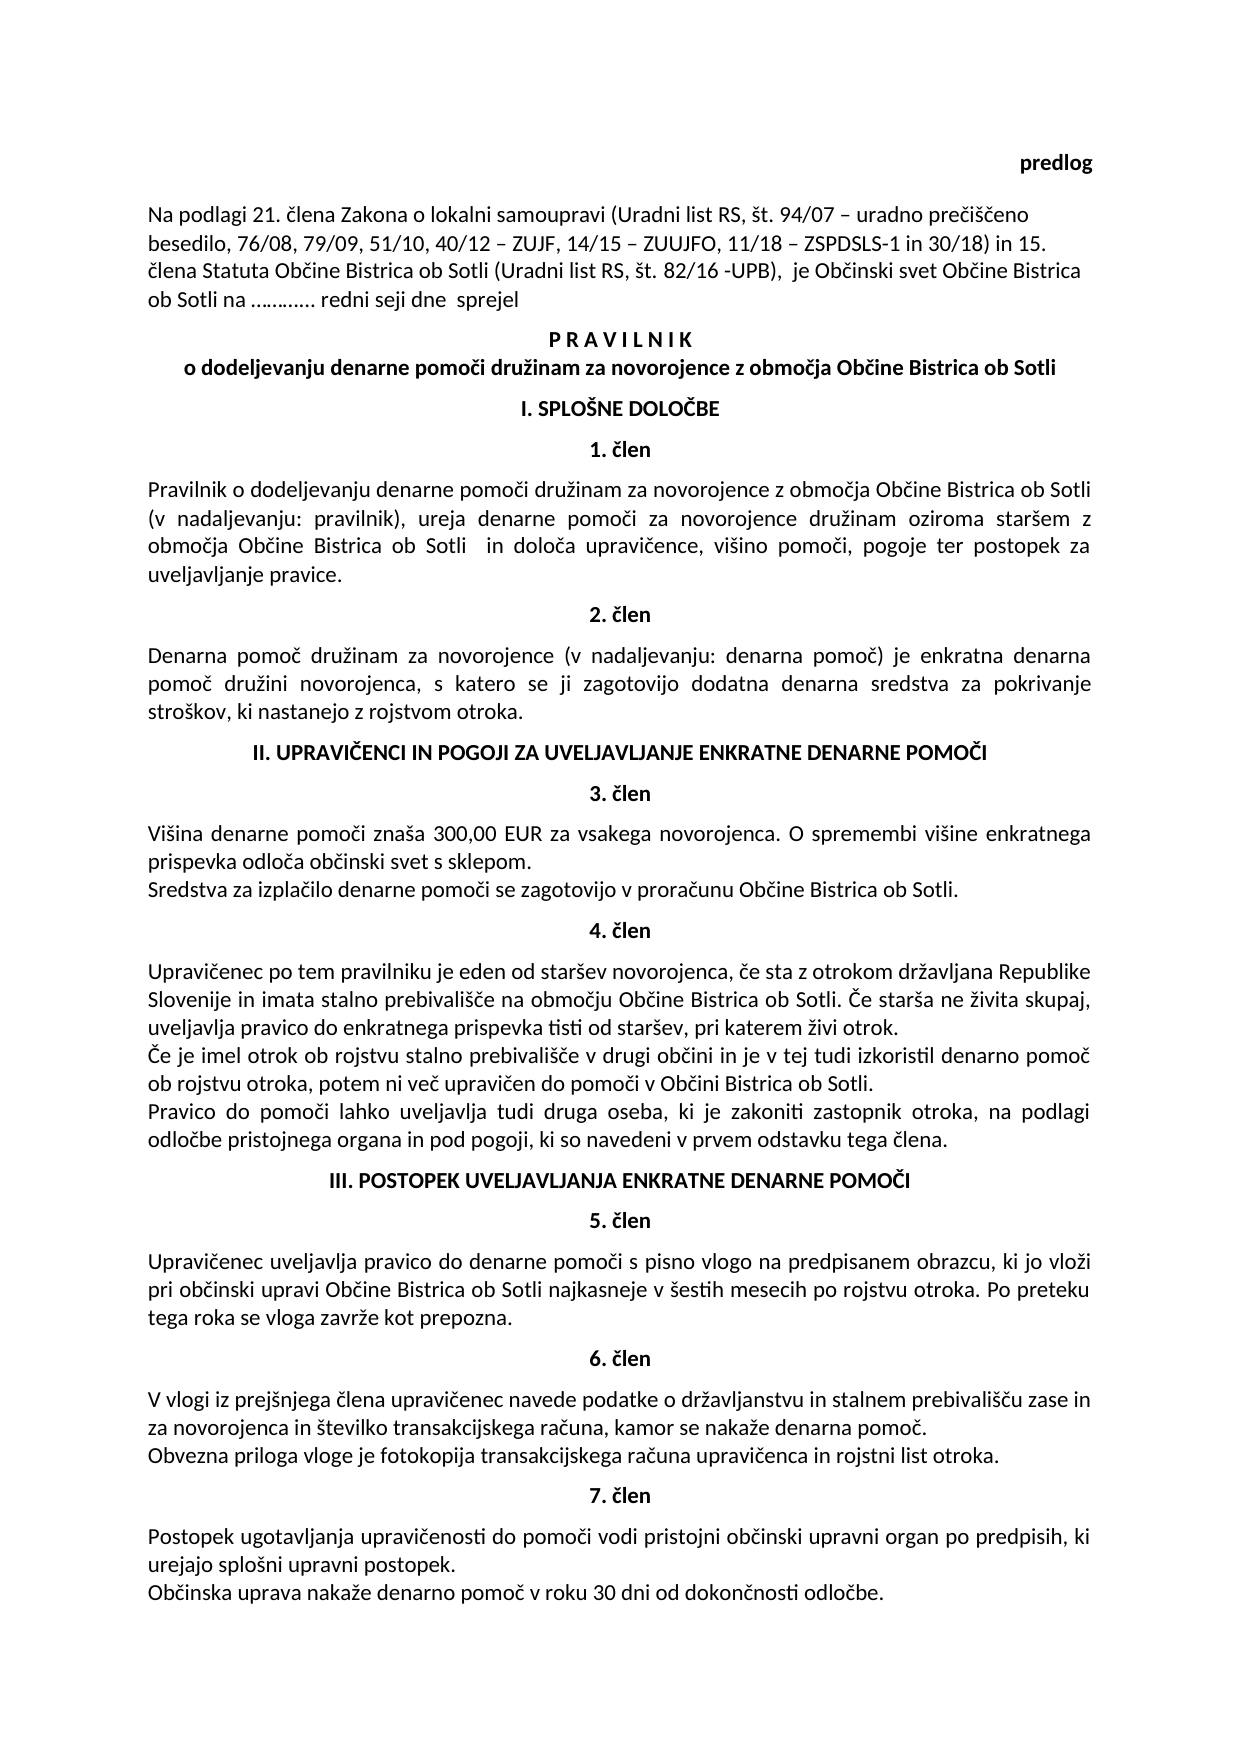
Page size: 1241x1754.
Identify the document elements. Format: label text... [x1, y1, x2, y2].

text 7. člen [148, 1481, 1093, 1509]
text Obvezna priloga vloge je fotokopija transakcijskega računa upravičenca in rojstni list otroka. [148, 1441, 1093, 1469]
text V vlogi iz prejšnjega člena upravičenec navede podatke o državljanstvu in stalnem prebivališču zase in za novorojenca in številko transakcijskega računa, kamor se nakaže denarna pomoč. [148, 1385, 1093, 1441]
text 6. člen [148, 1344, 1093, 1372]
text Pravico do pomoči lahko uveljavlja tudi druga oseba, ki je zakoniti zastopnik otroka, na podlagi odločbe pristojnega organa in pod pogoji, ki so navedeni v prvem odstavku tega člena. [148, 1097, 1093, 1153]
text Sredstva za izplačilo denarne pomoči se zagotovijo v proračunu Občine Bistrica ob Sotli. [148, 875, 1093, 903]
text Pravilnik o dodeljevanju denarne pomoči družinam za novorojence z območja Občine Bistrica ob Sotli (v nadaljevanju: pravilnik), ureja denarne pomoči za novorojence družinam oziroma staršem z območja Občine Bistrica ob Sotli in določa upravičence, višino pomoči, pogoje ter postopek za uveljavljanje pravice. [148, 476, 1093, 588]
text III. POSTOPEK UVELJAVLJANJA ENKRATNE DENARNE POMOČI [148, 1166, 1093, 1194]
text Višina denarne pomoči znaša 300,00 EUR za vsakega novorojenca. O spremembi višine enkratnega prispevka odloča občinski svet s sklepom. [148, 819, 1093, 875]
text I. SPLOŠNE DOLOČBE [148, 394, 1093, 422]
text Upravičenec uveljavlja pravico do denarne pomoči s pisno vlogo na predpisanem obrazcu, ki jo vloži pri občinski upravi Občine Bistrica ob Sotli najkasneje v šestih mesecih po rojstvu otroka. Po preteku tega roka se vloga zavrže kot prepozna. [148, 1247, 1093, 1331]
text Če je imel otrok ob rojstvu stalno prebivališče v drugi občini in je v tej tudi izkoristil denarno pomoč ob rojstvu otroka, potem ni več upravičen do pomoči v Občini Bistrica ob Sotli. [148, 1041, 1093, 1097]
text Denarna pomoč družinam za novorojence (v nadaljevanju: denarna pomoč) je enkratna denarna pomoč družini novorojenca, s katero se ji zagotovijo dodatna denarna sredstva za pokrivanje stroškov, ki nastanejo z rojstvom otroka. [148, 641, 1093, 725]
text 5. člen [148, 1206, 1093, 1234]
text 4. člen [148, 916, 1093, 944]
text Na podlagi 21. člena Zakona o lokalni samoupravi (Uradni list RS, št. 94/07 – uradno prečiščeno besedilo, 76/08, 79/09, 51/10, 40/12 – ZUJF, 14/15 – ZUUJFO, 11/18 – ZSPDSLS-1 in 30/18) in 15. člena Statuta Občine Bistrica ob Sotli (Uradni list RS, št. 82/16 -UPB), je Občinski svet Občine Bistrica ob Sotli na ………... redni seji dne sprejel [148, 201, 1093, 313]
text Postopek ugotavljanja upravičenosti do pomoči vodi pristojni občinski upravni organ po predpisih, ki urejajo splošni upravni postopek. [148, 1522, 1093, 1578]
text Upravičenec po tem pravilniku je eden od staršev novorojenca, če sta z otrokom državljana Republike Slovenije in imata stalno prebivališče na območju Občine Bistrica ob Sotli. Če starša ne živita skupaj, uveljavlja pravico do enkratnega prispevka tisti od staršev, pri katerem živi otrok. [148, 957, 1093, 1041]
text 1. člen [148, 435, 1093, 463]
text o dodeljevanju denarne pomoči družinam za novorojence z območja Občine Bistrica ob Sotli [148, 353, 1093, 381]
text 2. člen [148, 600, 1093, 628]
text II. UPRAVIČENCI IN POGOJI ZA UVELJAVLJANJE ENKRATNE DENARNE POMOČI [148, 738, 1093, 766]
text predlog [148, 148, 1093, 176]
text P R A V I L N I K [148, 325, 1093, 353]
text 3. člen [148, 779, 1093, 807]
text Občinska uprava nakaže denarno pomoč v roku 30 dni od dokončnosti odločbe. [148, 1578, 1093, 1606]
